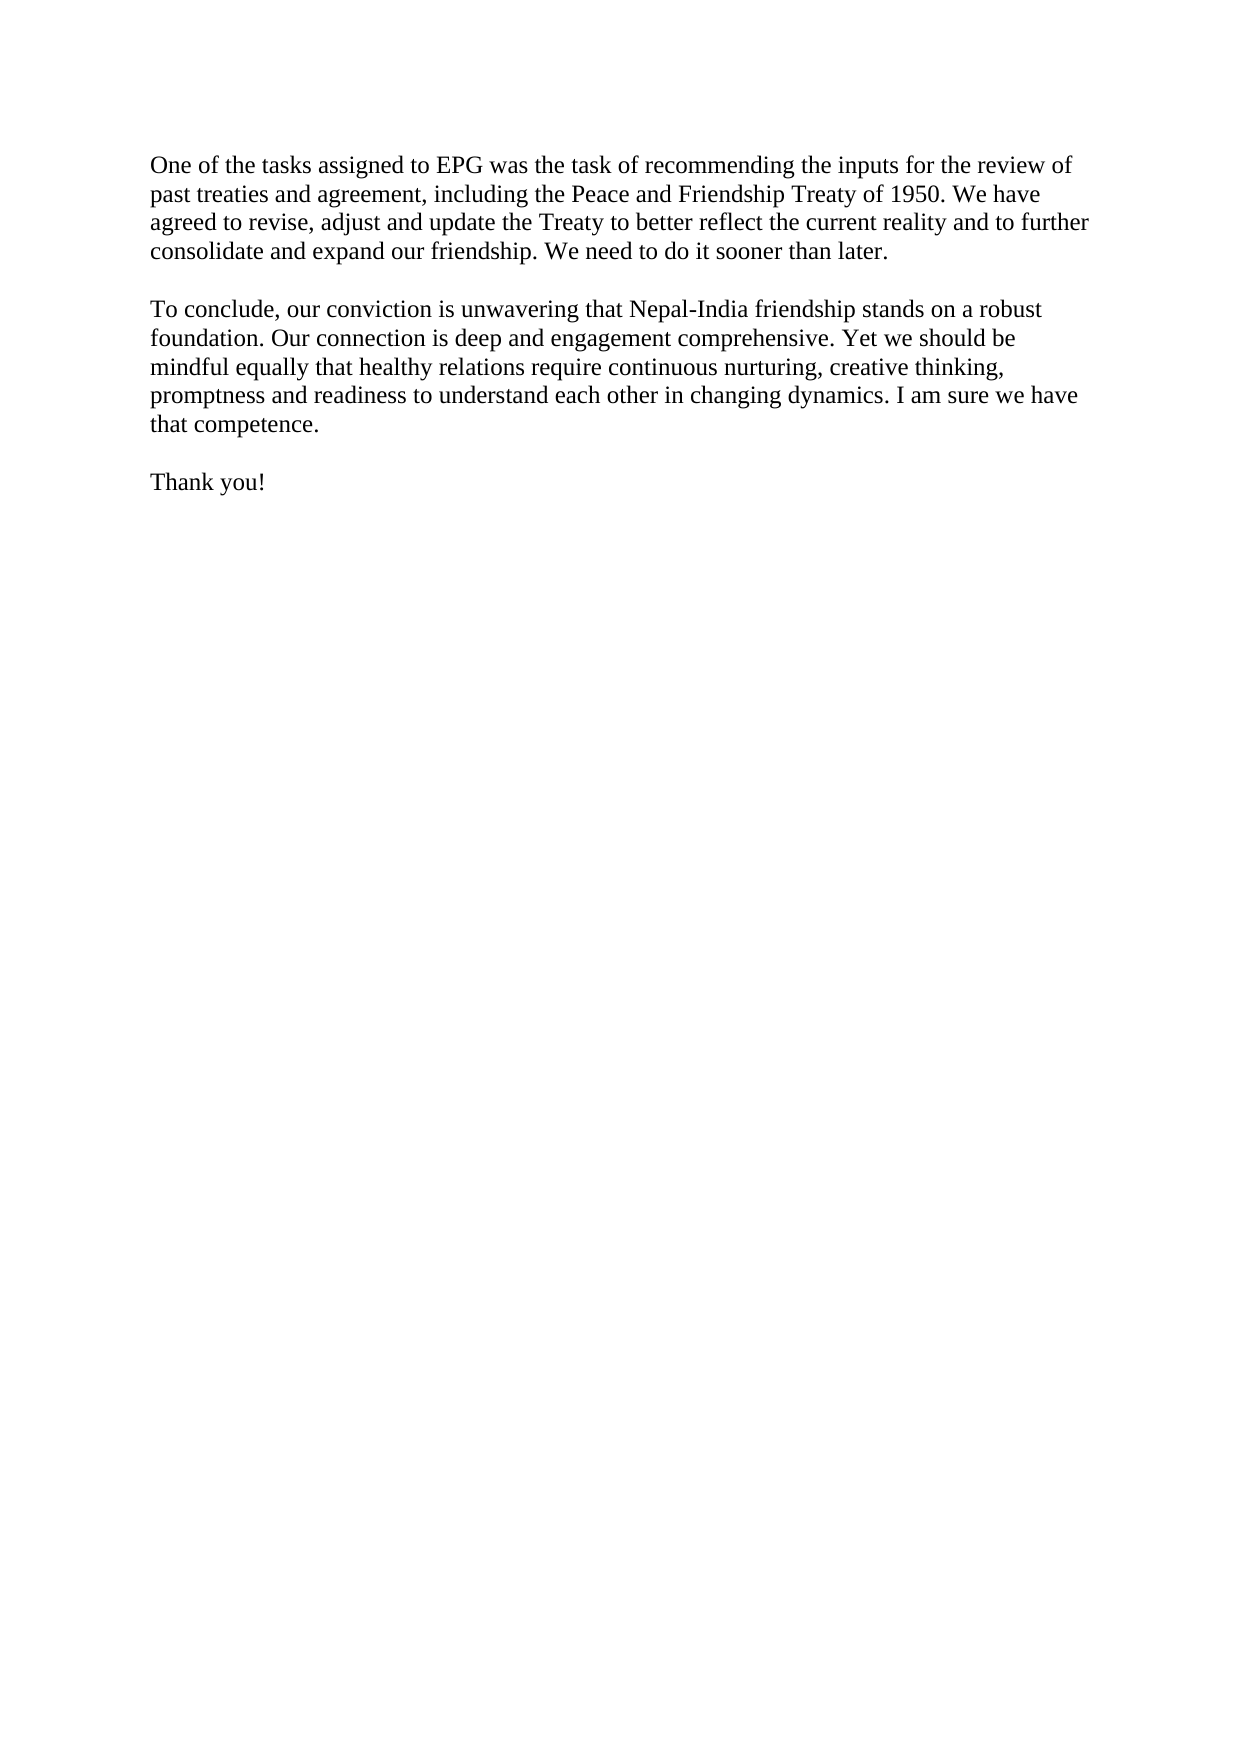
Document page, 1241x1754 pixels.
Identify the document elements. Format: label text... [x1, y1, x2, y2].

text To conclude, our conviction is unwavering that Nepal-India friendship stands on a robust foundation. Our connection is deep and engagement comprehensive. Yet we should be mindful equally that healthy relations require continuous nurturing, creative thinking, promptness and readiness to understand each other in changing dynamics. I am sure we have that competence. [150, 294, 1090, 438]
text One of the tasks assigned to EPG was the task of recommending the inputs for the review of past treaties and agreement, including the Peace and Friendship Treaty of 1950. We have agreed to revise, adjust and update the Treaty to better reflect the current reality and to further consolidate and expand our friendship. We need to do it sooner than later. [150, 150, 1090, 265]
text Thank you! [150, 467, 1090, 496]
